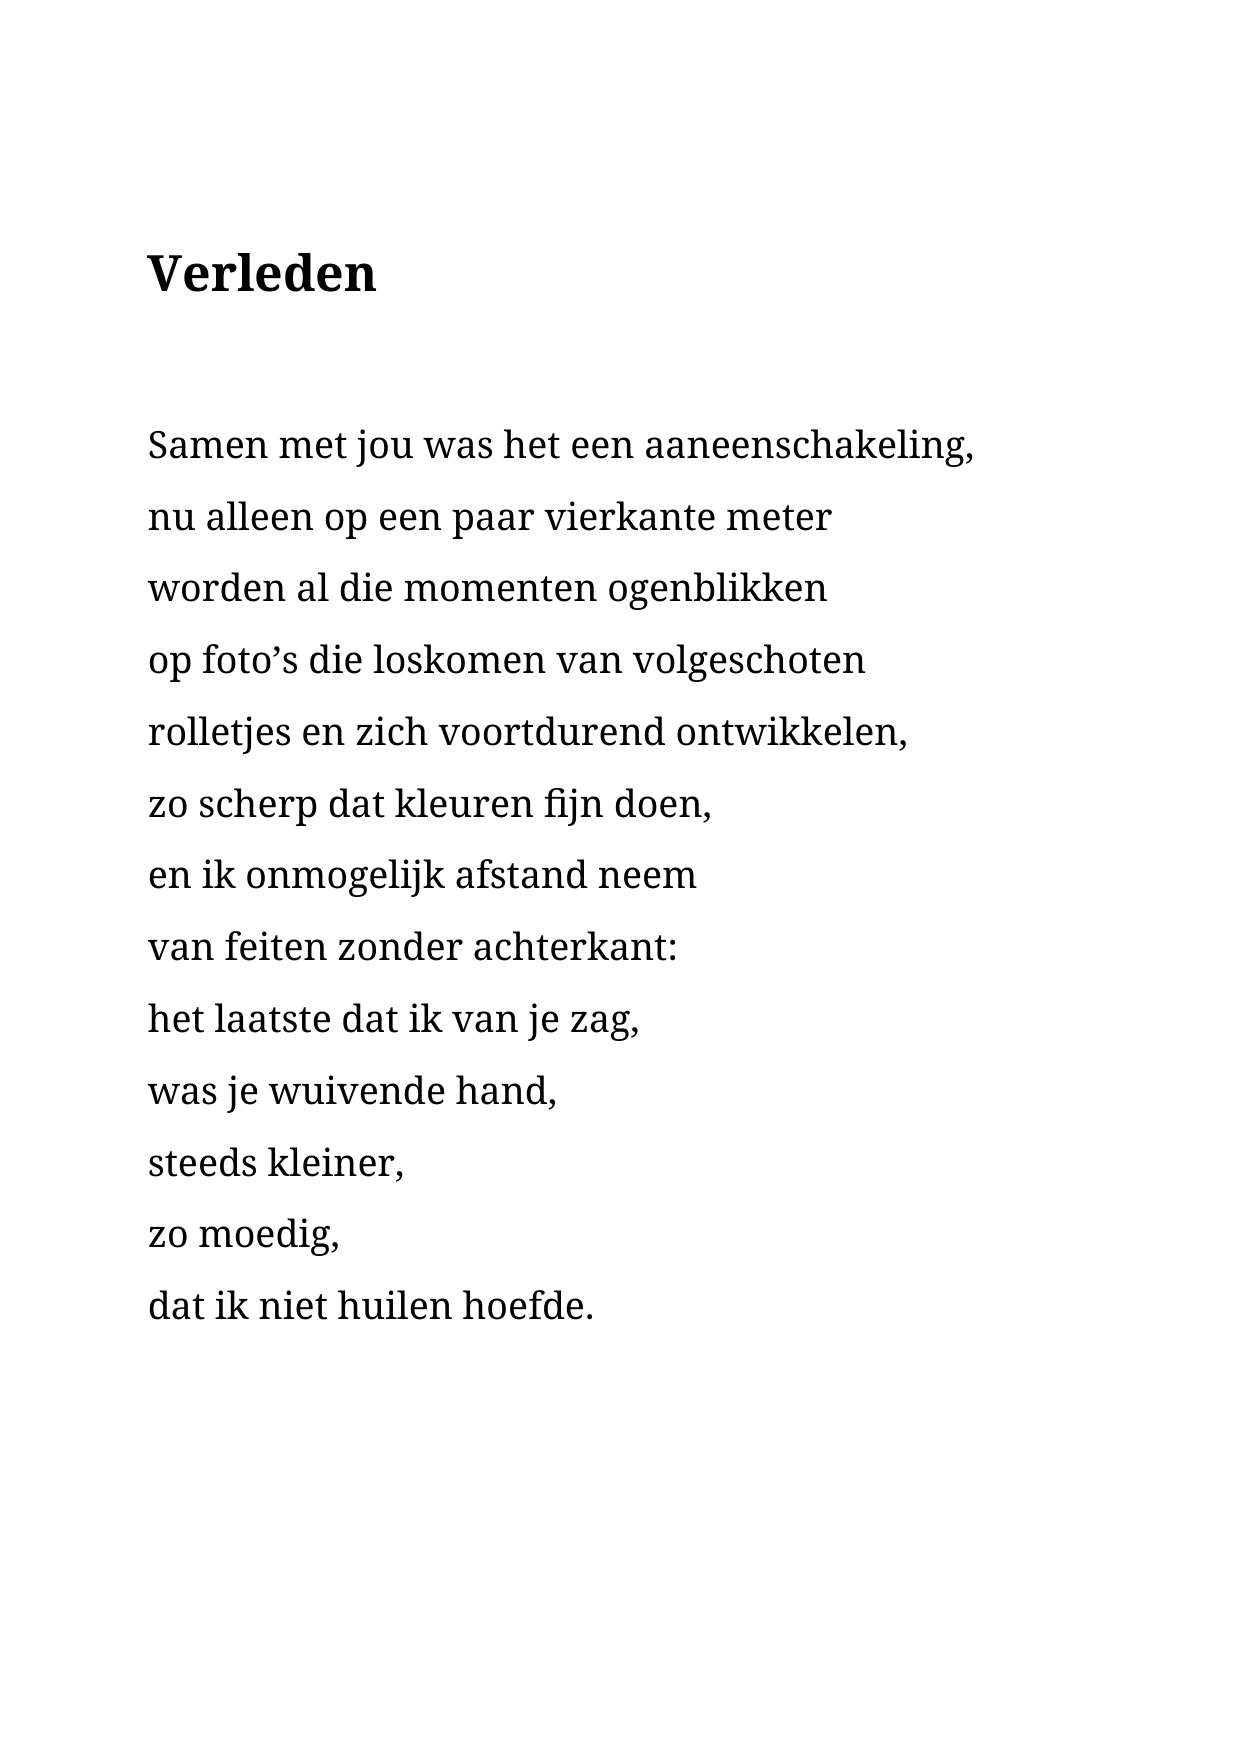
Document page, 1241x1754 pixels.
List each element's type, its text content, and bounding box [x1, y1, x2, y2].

text worden al die momenten ogenblikken [148, 562, 1093, 613]
text nu alleen op een paar vierkante meter [148, 490, 1093, 541]
text zo scherp dat kleuren fijn doen, [148, 777, 1093, 828]
text rolletjes en zich voortdurend ontwikkelen, [148, 705, 1093, 756]
text zo moedig, [148, 1208, 1093, 1259]
text Verleden [148, 238, 1093, 306]
text dat ik niet huilen hoefde. [148, 1279, 1093, 1331]
text het laatste dat ik van je zag, [148, 992, 1093, 1043]
text en ik onmogelijk afstand neem [148, 849, 1093, 900]
text was je wuivende hand, [148, 1064, 1093, 1115]
text steeds kleiner, [148, 1136, 1093, 1187]
text Samen met jou was het een aaneenschakeling, [148, 418, 1093, 469]
text van feiten zonder achterkant: [148, 921, 1093, 972]
text op foto’s die loskomen van volgeschoten [148, 633, 1093, 684]
